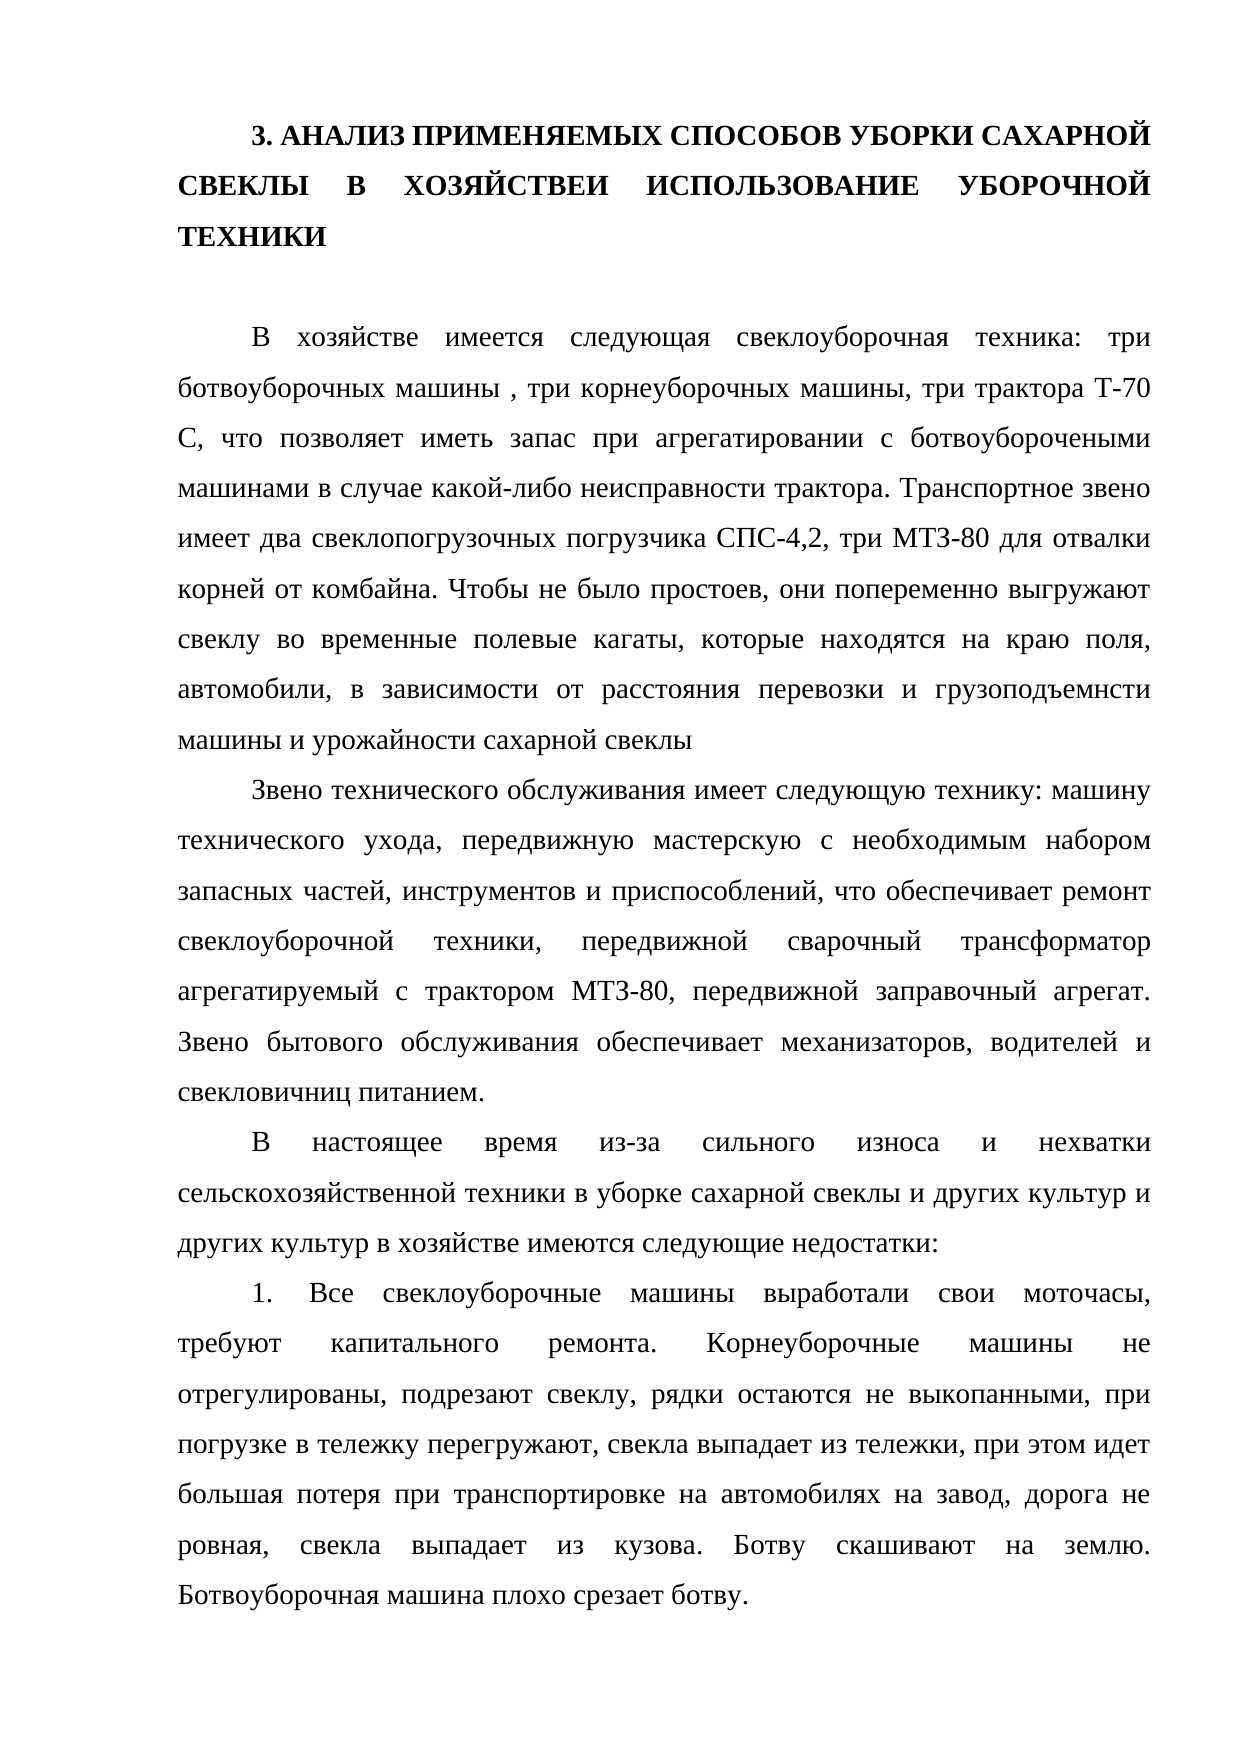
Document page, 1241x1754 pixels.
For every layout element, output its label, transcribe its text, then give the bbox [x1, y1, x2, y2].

text Звено технического обслуживания имеет следующую технику: машину технического ухода, передвижную мастерскую с необходимым набором запасных частей, инструментов и приспособлений, что обеспечивает ремонт свеклоуборочной техники, передвижной сварочный трансформатор агрегатируемый с трактором МТЗ-80, передвижной заправочный агрегат. Звено бытового обслуживания обеспечивает механизаторов, водителей и свекловичниц питанием. [177, 772, 1152, 1108]
text В настоящее время из-за сильного износа и нехватки сельскохозяйственной техники в уборке сахарной свеклы и других культур и других культур в хозяйстве имеются следующие недостатки: [177, 1124, 1152, 1258]
text В хозяйстве имеется следующая свеклоуборочная техника: три ботвоуборочных машины , три корнеуборочных машины, три трактора Т-70 С, что позволяет иметь запас при агрегатировании с ботвоуборочеными машинами в случае какой-либо неисправности трактора. Транспортное звено имеет два свеклопогрузочных погрузчика СПС-4,2, три МТЗ-80 для отвалки корней от комбайна. Чтобы не было простоев, они попеременно выгружают свеклу во временные полевые кагаты, которые находятся на краю поля, автомобили, в зависимости от расстояния перевозки и грузоподъемнсти машины и урожайности сахарной свеклы [177, 319, 1152, 755]
text 3. АНАЛИЗ ПРИМЕНЯЕМЫХ СПОСОБОВ УБОРКИ САХАРНОЙ СВЕКЛЫ В ХОЗЯЙСТВЕИ ИСПОЛЬЗОВАНИЕ УБОРОЧНОЙ ТЕХНИКИ [177, 118, 1152, 252]
list Все свеклоуборочные машины выработали свои моточасы, требуют капитального ремонта. Корнеуборочные машины не отрегулированы, подрезают свеклу, рядки остаются не выкопанными, при погрузке в тележку перегружают, свекла выпадает из тележки, при этом идет большая потеря при транспортировке на автомобилях на завод, дорога не ровная, свекла выпадает из кузова. Ботву скашивают на землю. Ботвоуборочная машина плохо срезает ботву. [177, 1275, 1152, 1611]
